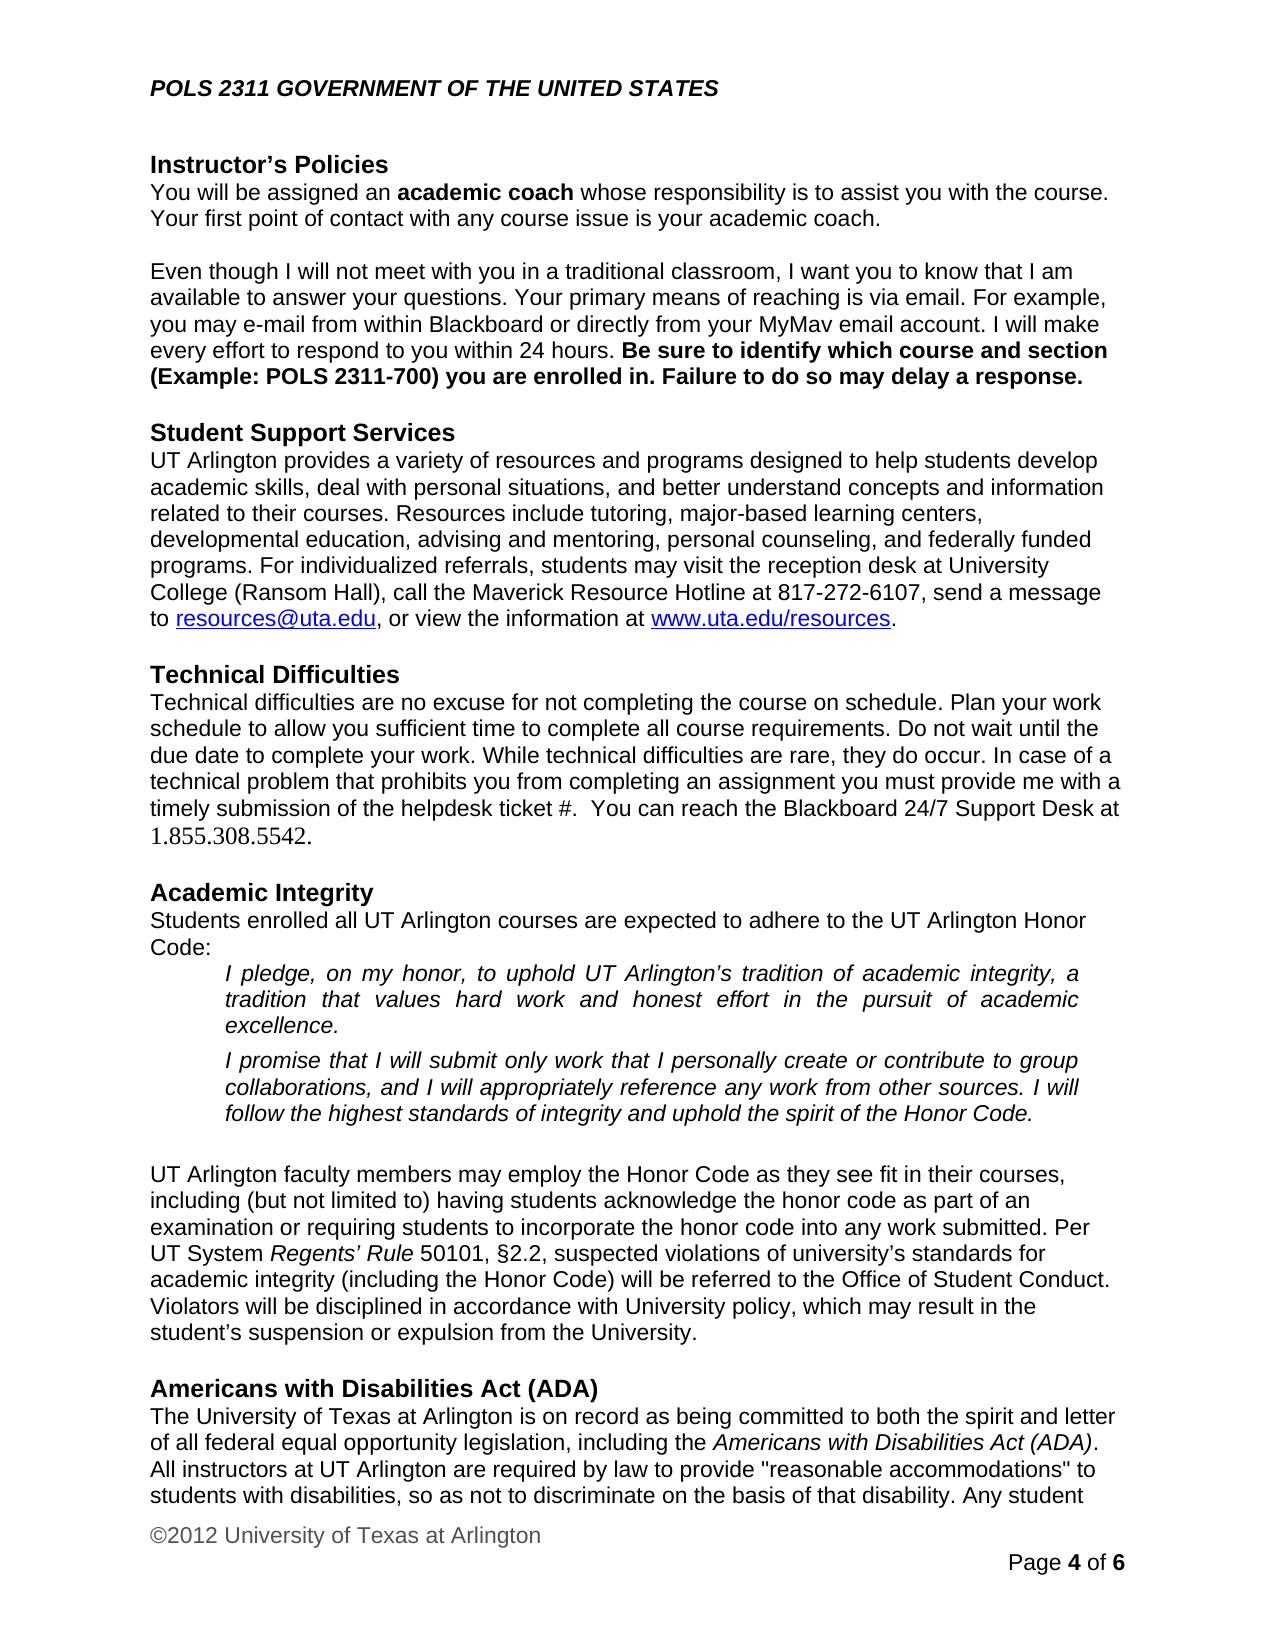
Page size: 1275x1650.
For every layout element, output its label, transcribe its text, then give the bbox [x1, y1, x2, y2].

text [150, 1403, 1125, 1508]
text Americans with Disabilities Act (ADA) [150, 1374, 1125, 1403]
text Technical Difficulties [150, 660, 1125, 689]
text Instructor’s Policies [150, 150, 1125, 179]
text Students enrolled all UT Arlington courses are expected to adhere to the UT Arlington Honor Code: [150, 907, 1125, 960]
text Technical difficulties are no excuse for not completing the course on schedule. Plan your work schedule to allow you sufficient time to complete all course requirements. Do not wait until the due date to complete your work. While technical difficulties are rare, they do occur. In case of a technical problem that prohibits you from completing an assignment you must provide me with a timely submission of the helpdesk ticket #. You can reach the Blackboard 24/7 Support Desk at 1.855.308.5542. [150, 689, 1125, 849]
text Even though I will not meet with you in a traditional classroom, I want you to know that I am available to answer your questions. Your primary means of reaching is via email. For example, you may e-mail from within Blackboard or directly from your MyMav email account. I will make every effort to respond to you within 24 hours. Be sure to identify which course and section (Example: POLS 2311-700) you are enrolled in. Failure to do so may delay a response. [150, 258, 1125, 389]
text Student Support Services [150, 418, 1125, 447]
text I pledge, on my honor, to uphold UT Arlington’s tradition of academic integrity, a tradition that values hard work and honest effort in the pursuit of academic excellence. [225, 960, 1080, 1039]
text UT Arlington provides a variety of resources and programs designed to help students develop academic skills, deal with personal situations, and better understand concepts and information related to their courses. Resources include tutoring, major-based learning centers, developmental education, advising and mentoring, personal counseling, and federally funded programs. For individualized referrals, students may visit the reception desk at University College (Ransom Hall), call the Maverick Resource Hotline at 817-272-6107, send a message to resources@uta.edu, or view the information at www.uta.edu/resources. [150, 447, 1125, 632]
text UT Arlington faculty members may employ the Honor Code as they see fit in their courses, including (but not limited to) having students acknowledge the honor code as part of an examination or requiring students to incorporate the honor code into any work submitted. Per UT System Regents’ Rule 50101, §2.2, suspected violations of university’s standards for academic integrity (including the Honor Code) will be referred to the Office of Student Conduct. Violators will be disciplined in accordance with University policy, which may result in the student’s suspension or expulsion from the University. [150, 1161, 1125, 1345]
text I promise that I will submit only work that I personally create or contribute to group collaborations, and I will appropriately reference any work from other sources. I will follow the highest standards of integrity and uphold the spirit of the Honor Code. [225, 1047, 1080, 1126]
text You will be assigned an academic coach whose responsibility is to assist you with the course. Your first point of contact with any course issue is your academic coach. [150, 179, 1125, 231]
text Academic Integrity [150, 878, 1125, 907]
